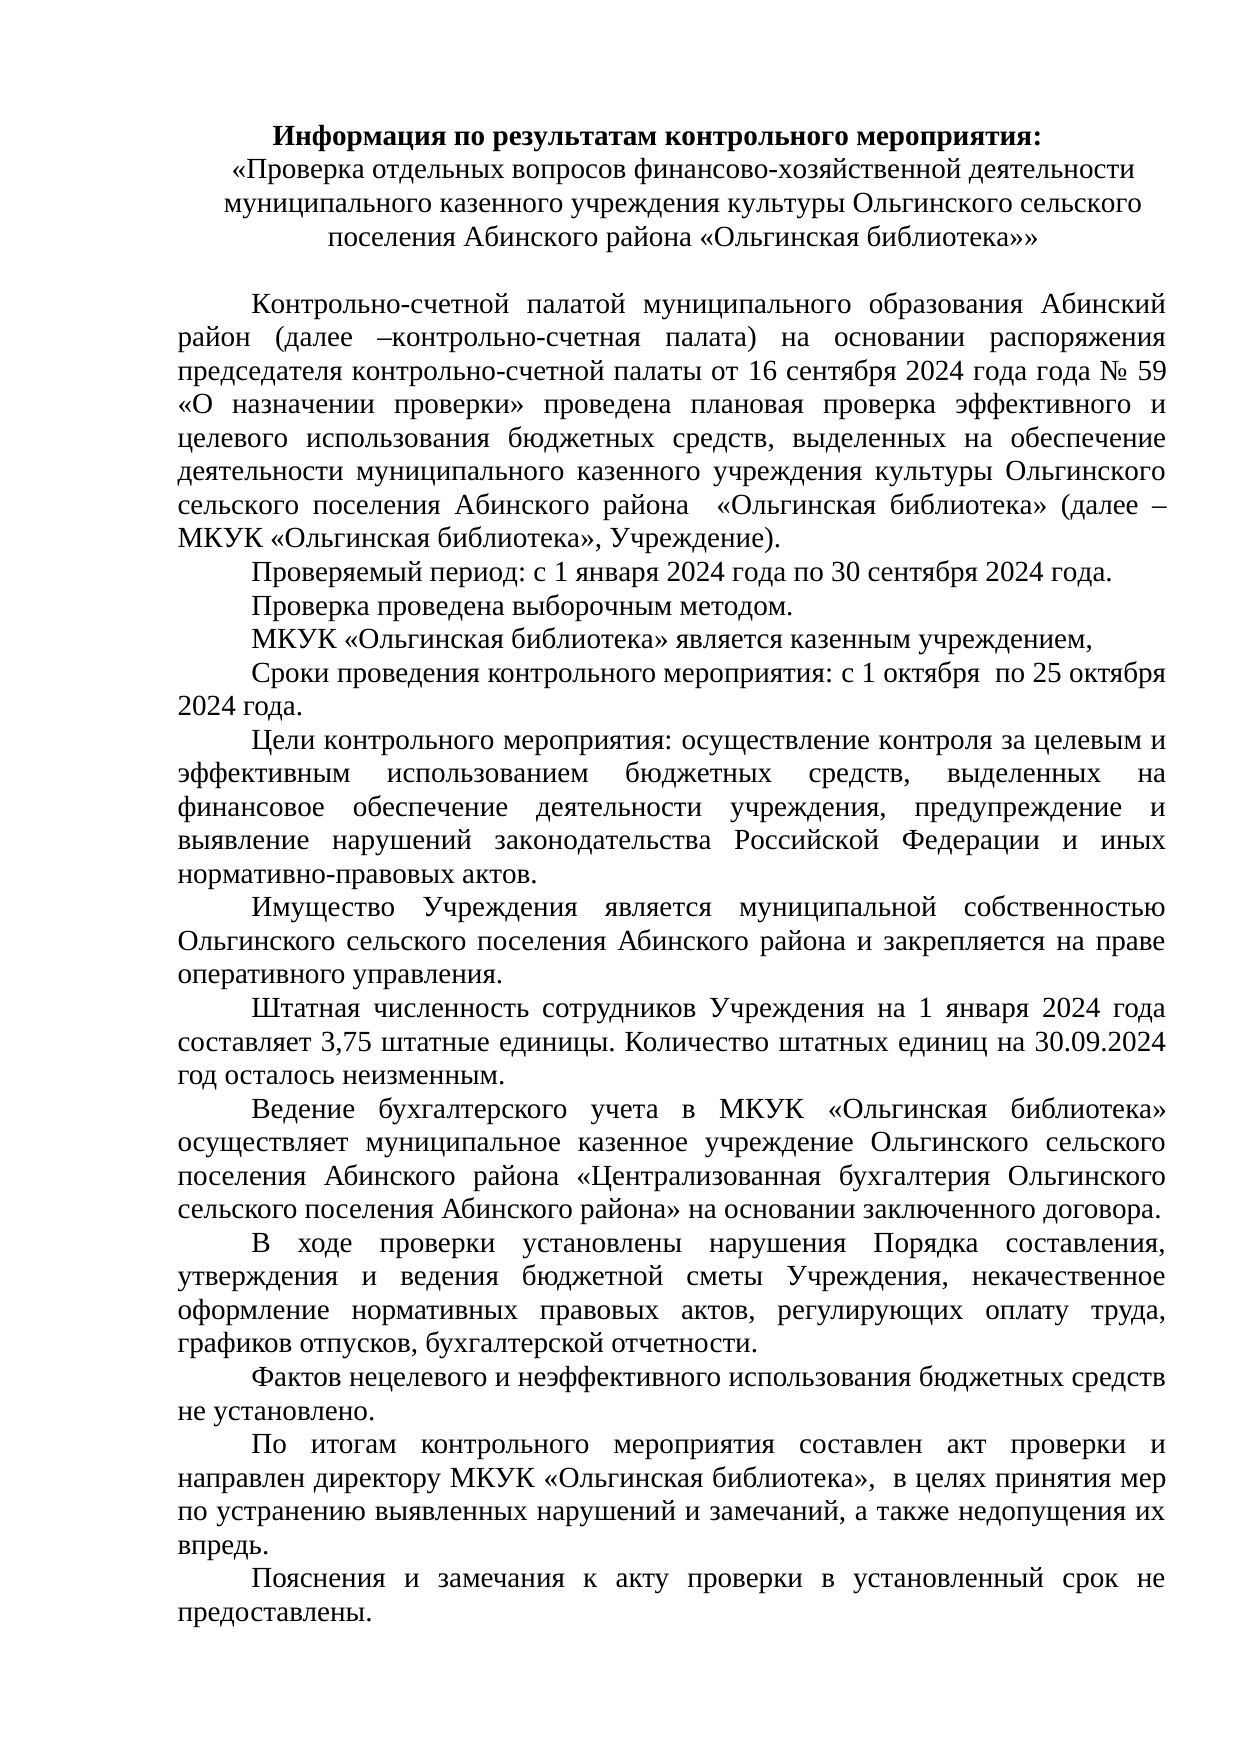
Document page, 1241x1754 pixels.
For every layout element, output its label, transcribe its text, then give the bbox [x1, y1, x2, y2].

text Цели контрольного мероприятия: осуществление контроля за целевым и эффективным использованием бюджетных средств, выделенных на финансовое обеспечение деятельности учреждения, предупреждение и выявление нарушений законодательства Российской Федерации и иных нормативно-правовых актов. [177, 722, 1167, 889]
text Фактов нецелевого и неэффективного использования бюджетных средств не установлено. [177, 1359, 1167, 1426]
text Информация по результатам контрольного мероприятия: [177, 118, 1137, 152]
text Имущество Учреждения является муниципальной собственностью Ольгинского сельского поселения Абинского района и закрепляется на праве оперативного управления. [177, 889, 1167, 990]
text По итогам контрольного мероприятия составлен акт проверки и направлен директору МКУК «Ольгинская библиотека», в целях принятия мер по устранению выявленных нарушений и замечаний, а также недопущения их впредь. [177, 1426, 1167, 1560]
text «Проверка отдельных вопросов финансово-хозяйственной деятельности муниципального казенного учреждения культуры Ольгинского сельского поселения Абинского района «Ольгинская библиотека»» [215, 152, 1152, 252]
text Сроки проведения контрольного мероприятия: с 1 октября по 25 октября 2024 года. [177, 655, 1167, 722]
text Пояснения и замечания к акту проверки в установленный срок не предоставлены. [177, 1560, 1167, 1627]
text МКУК «Ольгинская библиотека» является казенным учреждением, [177, 621, 1167, 655]
text Ведение бухгалтерского учета в МКУК «Ольгинская библиотека» осуществляет муниципальное казенное учреждение Ольгинского сельского поселения Абинского района «Централизованная бухгалтерия Ольгинского сельского поселения Абинского района» на основании заключенного договора. [177, 1091, 1167, 1225]
text Проверяемый период: с 1 января 2024 года по 30 сентября 2024 года. [177, 554, 1137, 588]
text Контрольно-счетной палатой муниципального образования Абинский район (далее –контрольно-счетная палата) на основании распоряжения председателя контрольно-счетной палаты от 16 сентября 2024 года года № 59 «О назначении проверки» проведена плановая проверка эффективного и целевого использования бюджетных средств, выделенных на обеспечение деятельности муниципального казенного учреждения культуры Ольгинского сельского поселения Абинского района «Ольгинская библиотека» (далее – МКУК «Ольгинская библиотека», Учреждение). [177, 286, 1167, 554]
text Штатная численность сотрудников Учреждения на 1 января 2024 года составляет 3,75 штатные единицы. Количество штатных единиц на 30.09.2024 год осталось неизменным. [177, 990, 1167, 1091]
text Проверка проведена выборочным методом. [177, 588, 1137, 621]
text В ходе проверки установлены нарушения Порядка составления, утверждения и ведения бюджетной сметы Учреждения, некачественное оформление нормативных правовых актов, регулирующих оплату труда, графиков отпусков, бухгалтерской отчетности. [177, 1225, 1167, 1359]
